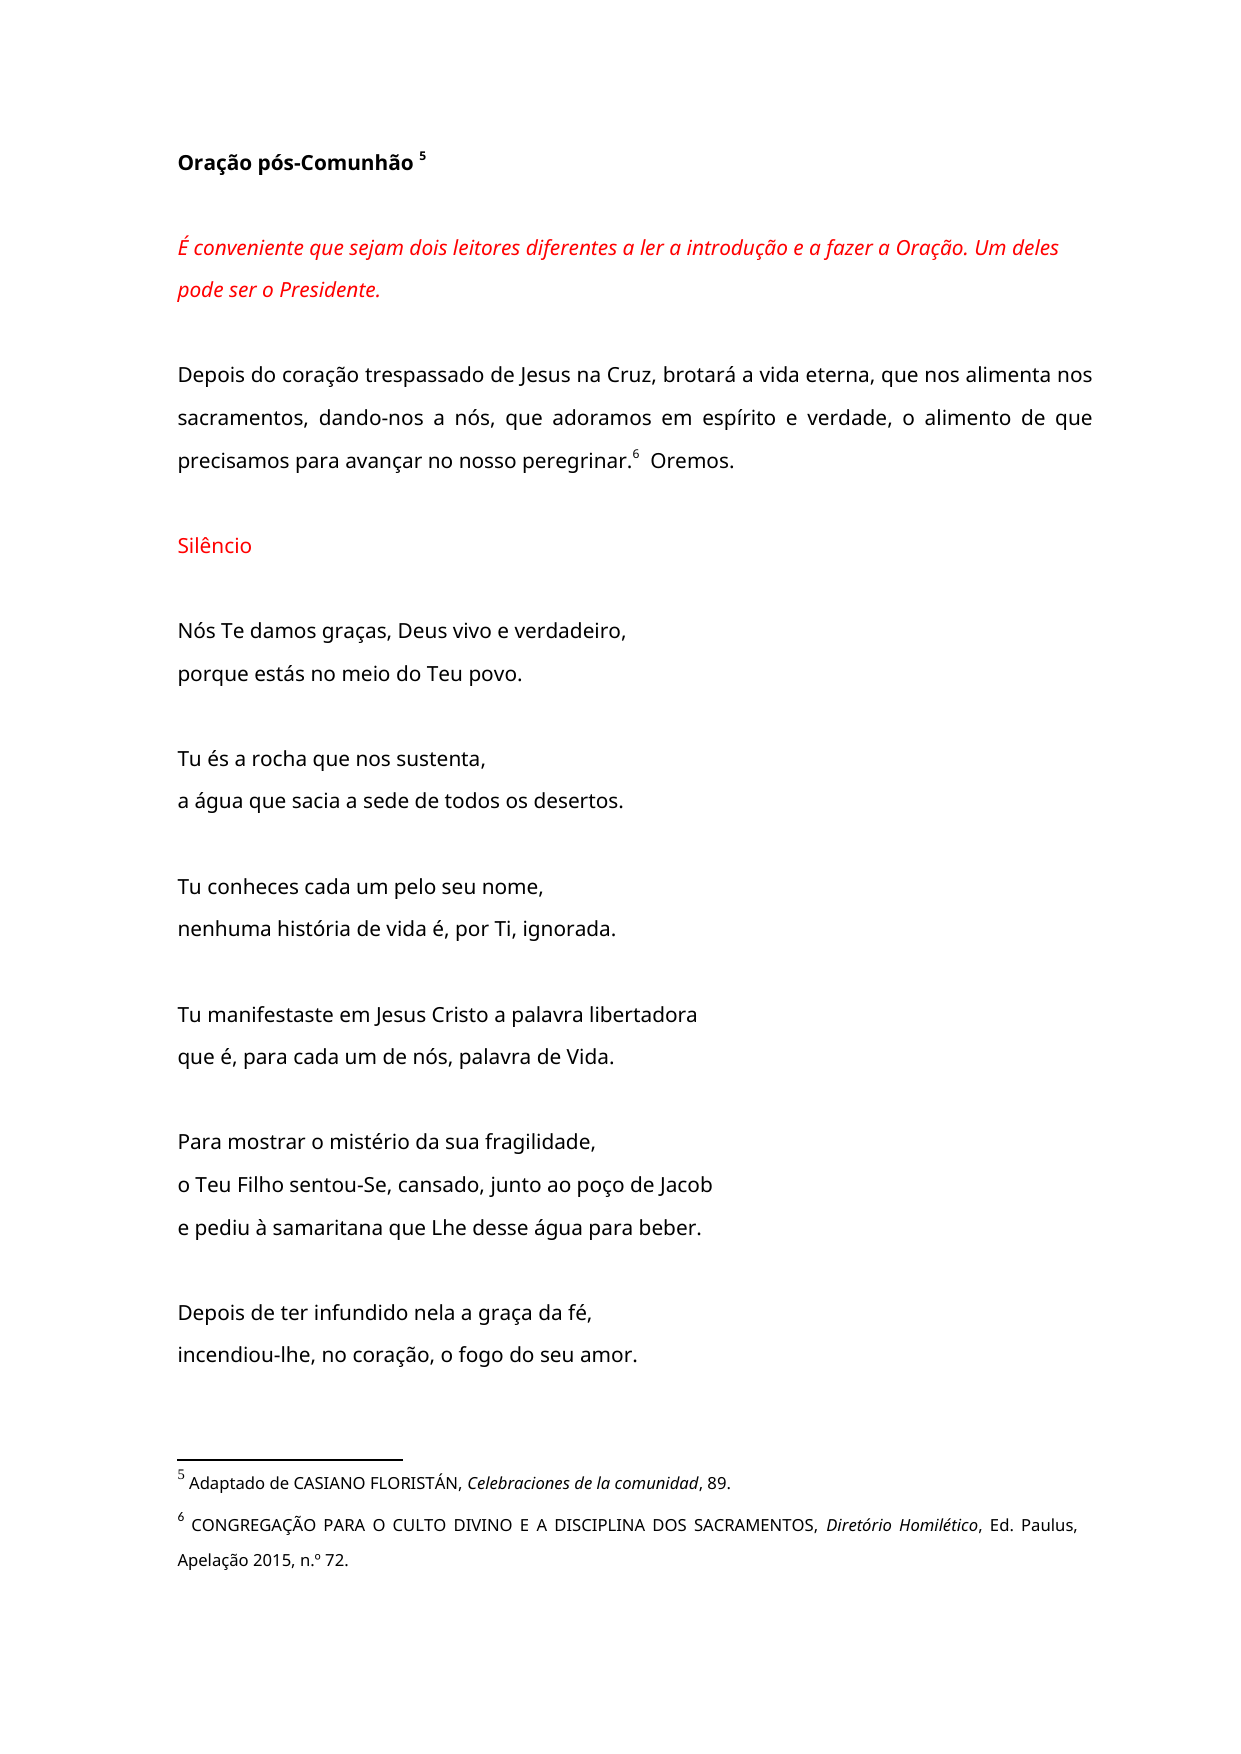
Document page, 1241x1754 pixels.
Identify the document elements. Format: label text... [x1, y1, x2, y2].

text Depois do coração trespassado de Jesus na Cruz, brotará a vida eterna, que nos alimenta nos sacramentos, dando-nos a nós, que adoramos em espírito e verdade, o alimento de que precisamos para avançar no nosso peregrinar. Oremos. [177, 361, 1093, 474]
text porque estás no meio do Teu povo. [177, 659, 1078, 687]
text Depois de ter infundido nela a graça da fé, [177, 1298, 1078, 1326]
text Para mostrar o mistério da sua fragilidade, [177, 1127, 1078, 1156]
text Nós Te damos graças, Deus vivo e verdadeiro, [177, 616, 1078, 645]
text Silêncio [177, 531, 1093, 559]
text Tu conheces cada um pelo seu nome, [177, 872, 1078, 900]
text É conveniente que sejam dois leitores diferentes a ler a introdução e a fazer a Oração. Um deles pode ser o Presidente. [177, 233, 1078, 304]
text que é, para cada um de nós, palavra de Vida. [177, 1042, 1078, 1071]
text e pediu à samaritana que Lhe desse água para beber. [177, 1213, 1078, 1241]
text incendiou-lhe, no coração, o fogo do seu amor. [177, 1341, 1078, 1369]
text nenhuma história de vida é, por Ti, ignorada. [177, 914, 1078, 943]
text Tu és a rocha que nos sustenta, [177, 744, 1078, 772]
text Oração pós-Comunhão [177, 148, 1093, 176]
text a água que sacia a sede de todos os desertos. [177, 787, 1078, 815]
text Tu manifestaste em Jesus Cristo a palavra libertadora [177, 1000, 1078, 1028]
text o Teu Filho sentou-Se, cansado, junto ao poço de Jacob [177, 1170, 1078, 1198]
